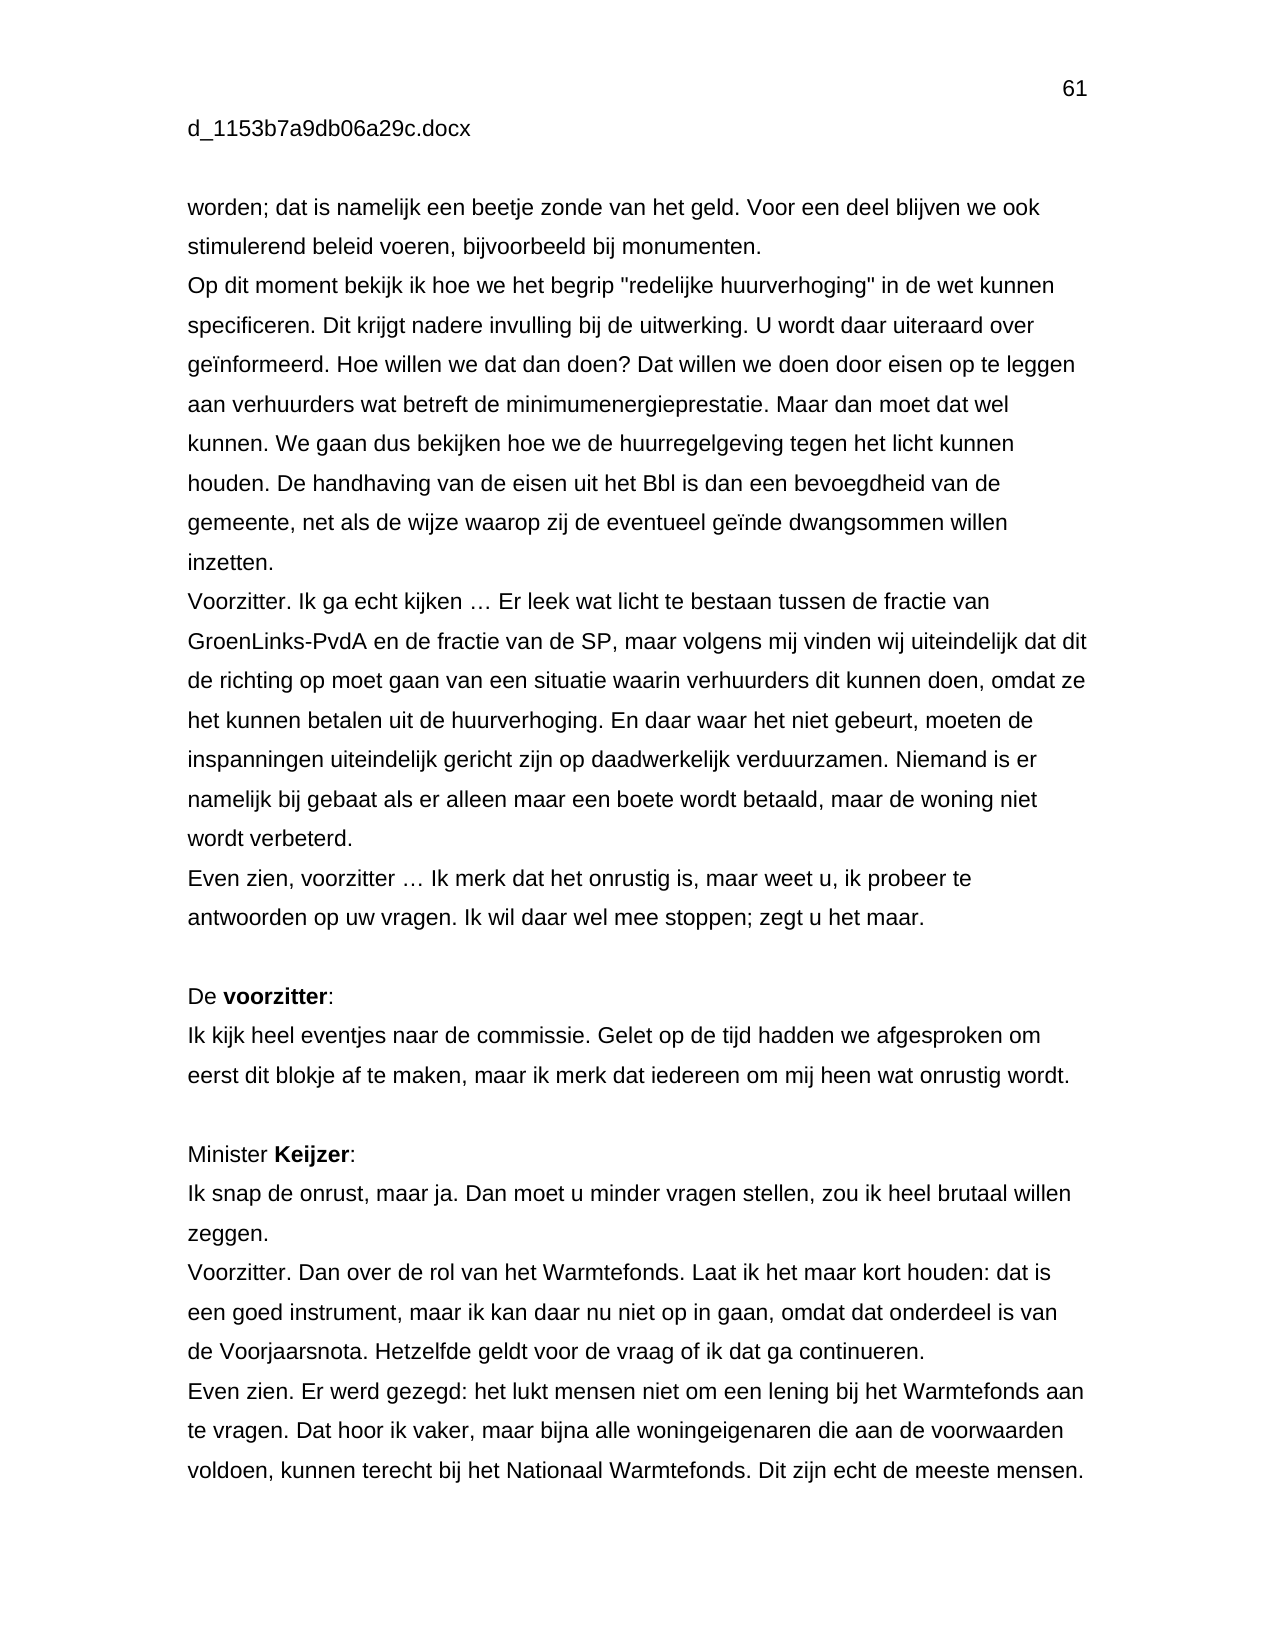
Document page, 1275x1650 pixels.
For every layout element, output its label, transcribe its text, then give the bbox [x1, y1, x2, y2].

text Ik snap de onrust, maar ja. Dan moet u minder vragen stellen, zou ik heel brutaal willen zeggen. [187, 1180, 1087, 1246]
text Voorzitter. Ik ga echt kijken … Er leek wat licht te bestaan tussen de fractie van GroenLinks-PvdA en de fractie van de SP, maar volgens mij vinden wij uiteindelijk dat dit de richting op moet gaan van een situatie waarin verhuurders dit kunnen doen, omdat ze het kunnen betalen uit de huurverhoging. En daar waar het niet gebeurt, moeten de inspanningen uiteindelijk gericht zijn op daadwerkelijk verduurzamen. Niemand is er namelijk bij gebaat als er alleen maar een boete wordt betaald, maar de woning niet wordt verbeterd. [187, 588, 1087, 851]
text Op dit moment bekijk ik hoe we het begrip "redelijke huurverhoging" in de wet kunnen specificeren. Dit krijgt nadere invulling bij de uitwerking. U wordt daar uiteraard over geïnformeerd. Hoe willen we dat dan doen? Dat willen we doen door eisen op te leggen aan verhuurders wat betreft de minimumenergieprestatie. Maar dan moet dat wel kunnen. We gaan dus bekijken hoe we de huurregelgeving tegen het licht kunnen houden. De handhaving van de eisen uit het Bbl is dan een bevoegdheid van de gemeente, net als de wijze waarop zij de eventueel geïnde dwangsommen willen inzetten. [187, 272, 1087, 575]
text De voorzitter: [187, 983, 1087, 1009]
text Minister Keijzer: [187, 1141, 1087, 1167]
text Even zien, voorzitter … Ik merk dat het onrustig is, maar weet u, ik probeer te antwoorden op uw vragen. Ik wil daar wel mee stoppen; zegt u het maar. [187, 864, 1087, 930]
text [187, 193, 1087, 259]
text Voorzitter. Dan over de rol van het Warmtefonds. Laat ik het maar kort houden: dat is een goed instrument, maar ik kan daar nu niet op in gaan, omdat dat onderdeel is van de Voorjaarsnota. Hetzelfde geldt voor de vraag of ik dat ga continueren. [187, 1259, 1087, 1365]
text Ik kijk heel eventjes naar de commissie. Gelet op de tijd hadden we afgesproken om eerst dit blokje af te maken, maar ik merk dat iedereen om mij heen wat onrustig wordt. [187, 1022, 1087, 1088]
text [187, 1378, 1087, 1483]
